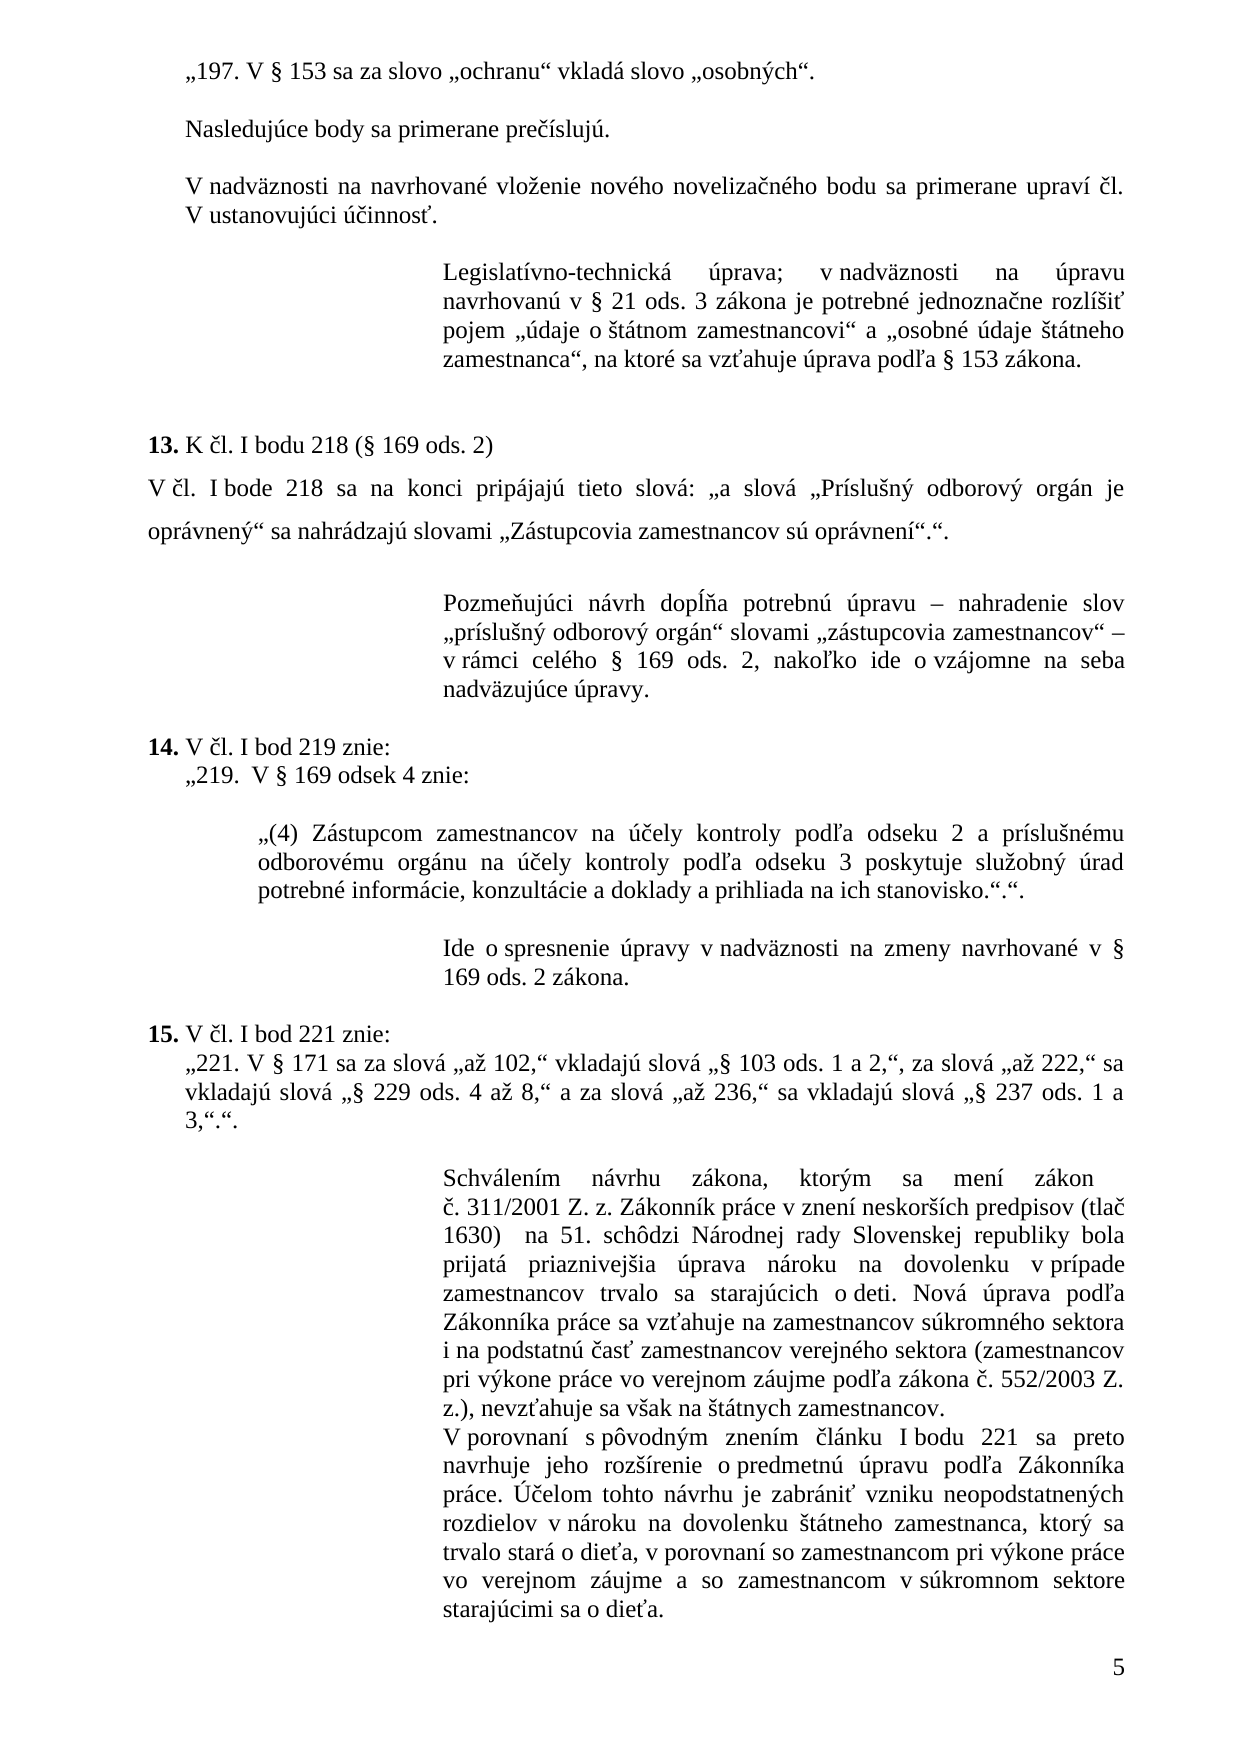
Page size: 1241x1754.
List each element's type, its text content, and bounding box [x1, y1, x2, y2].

text „197. V § 153 sa za slovo „ochranu“ vkladá slovo „osobných“. [185, 56, 1125, 85]
text V čl. I bode 218 sa na konci pripájajú tieto slová: „a slová „Príslušný odborový orgán je oprávnený“ sa nahrádzajú slovami „Zástupcovia zamestnancov sú oprávnení“.“. [148, 473, 1125, 545]
list 13. K čl. I bodu 218 (§ 169 ods. 2) [148, 430, 1125, 459]
text Ide o spresnenie úpravy v nadväznosti na zmeny navrhované v § 169 ods. 2 zákona. [148, 933, 1125, 991]
text V nadväznosti na navrhované vloženie nového novelizačného bodu sa primerane upraví čl. V ustanovujúci účinnosť. [185, 171, 1125, 229]
text „(4) Zástupcom zamestnancov na účely kontroly podľa odseku 2 a príslušnému odborovému orgánu na účely kontroly podľa odseku 3 poskytuje služobný úrad potrebné informácie, konzultácie a doklady a prihliada na ich stanovisko.“.“. [258, 818, 1125, 904]
text V porovnaní s pôvodným znením článku I bodu 221 sa preto navrhuje jeho rozšírenie o predmetnú úpravu podľa Zákonníka práce. Účelom tohto návrhu je zabrániť vzniku neopodstatnených rozdielov v nároku na dovolenku štátneho zamestnanca, ktorý sa trvalo stará o dieťa, v porovnaní so zamestnancom pri výkone práce vo verejnom záujme a so zamestnancom v súkromnom sektore starajúcimi sa o dieťa. [443, 1422, 1125, 1623]
text Pozmeňujúci návrh dopĺňa potrebnú úpravu – nahradenie slov „príslušný odborový orgán“ slovami „zástupcovia zamestnancov“ – v rámci celého § 169 ods. 2, nakoľko ide o vzájomne na seba nadväzujúce úpravy. [443, 588, 1125, 703]
text Schválením návrhu zákona, ktorým sa mení zákon č. 311/2001 Z. z. Zákonník práce v znení neskorších predpisov (tlač 1630) na 51. schôdzi Národnej rady Slovenskej republiky bola prijatá priaznivejšia úprava nároku na dovolenku v prípade zamestnancov trvalo sa starajúcich o deti. Nová úprava podľa Zákonníka práce sa vzťahuje na zamestnancov súkromného sektora i na podstatnú časť zamestnancov verejného sektora (zamestnancov pri výkone práce vo verejnom záujme podľa zákona č. 552/2003 Z. z.), nevzťahuje sa však na štátnych zamestnancov. [148, 1163, 1125, 1422]
text 15. V čl. I bod 221 znie: [148, 1019, 1125, 1048]
text „219. V § 169 odsek 4 znie: [185, 761, 1125, 789]
text „221. V § 171 sa za slová „až 102,“ vkladajú slová „§ 103 ods. 1 a 2,“, za slová „až 222,“ sa vkladajú slová „§ 229 ods. 4 až 8,“ a za slová „až 236,“ sa vkladajú slová „§ 237 ods. 1 a 3,“.“. [185, 1048, 1125, 1134]
text 14. V čl. I bod 219 znie: [148, 732, 1125, 761]
text Nasledujúce body sa primerane prečíslujú. [148, 114, 1125, 142]
text Legislatívno-technická úprava; v nadväznosti na úpravu navrhovanú v § 21 ods. 3 zákona je potrebné jednoznačne rozlíšiť pojem „údaje o štátnom zamestnancovi“ a „osobné údaje štátneho zamestnanca“, na ktoré sa vzťahuje úprava podľa § 153 zákona. [148, 257, 1125, 372]
